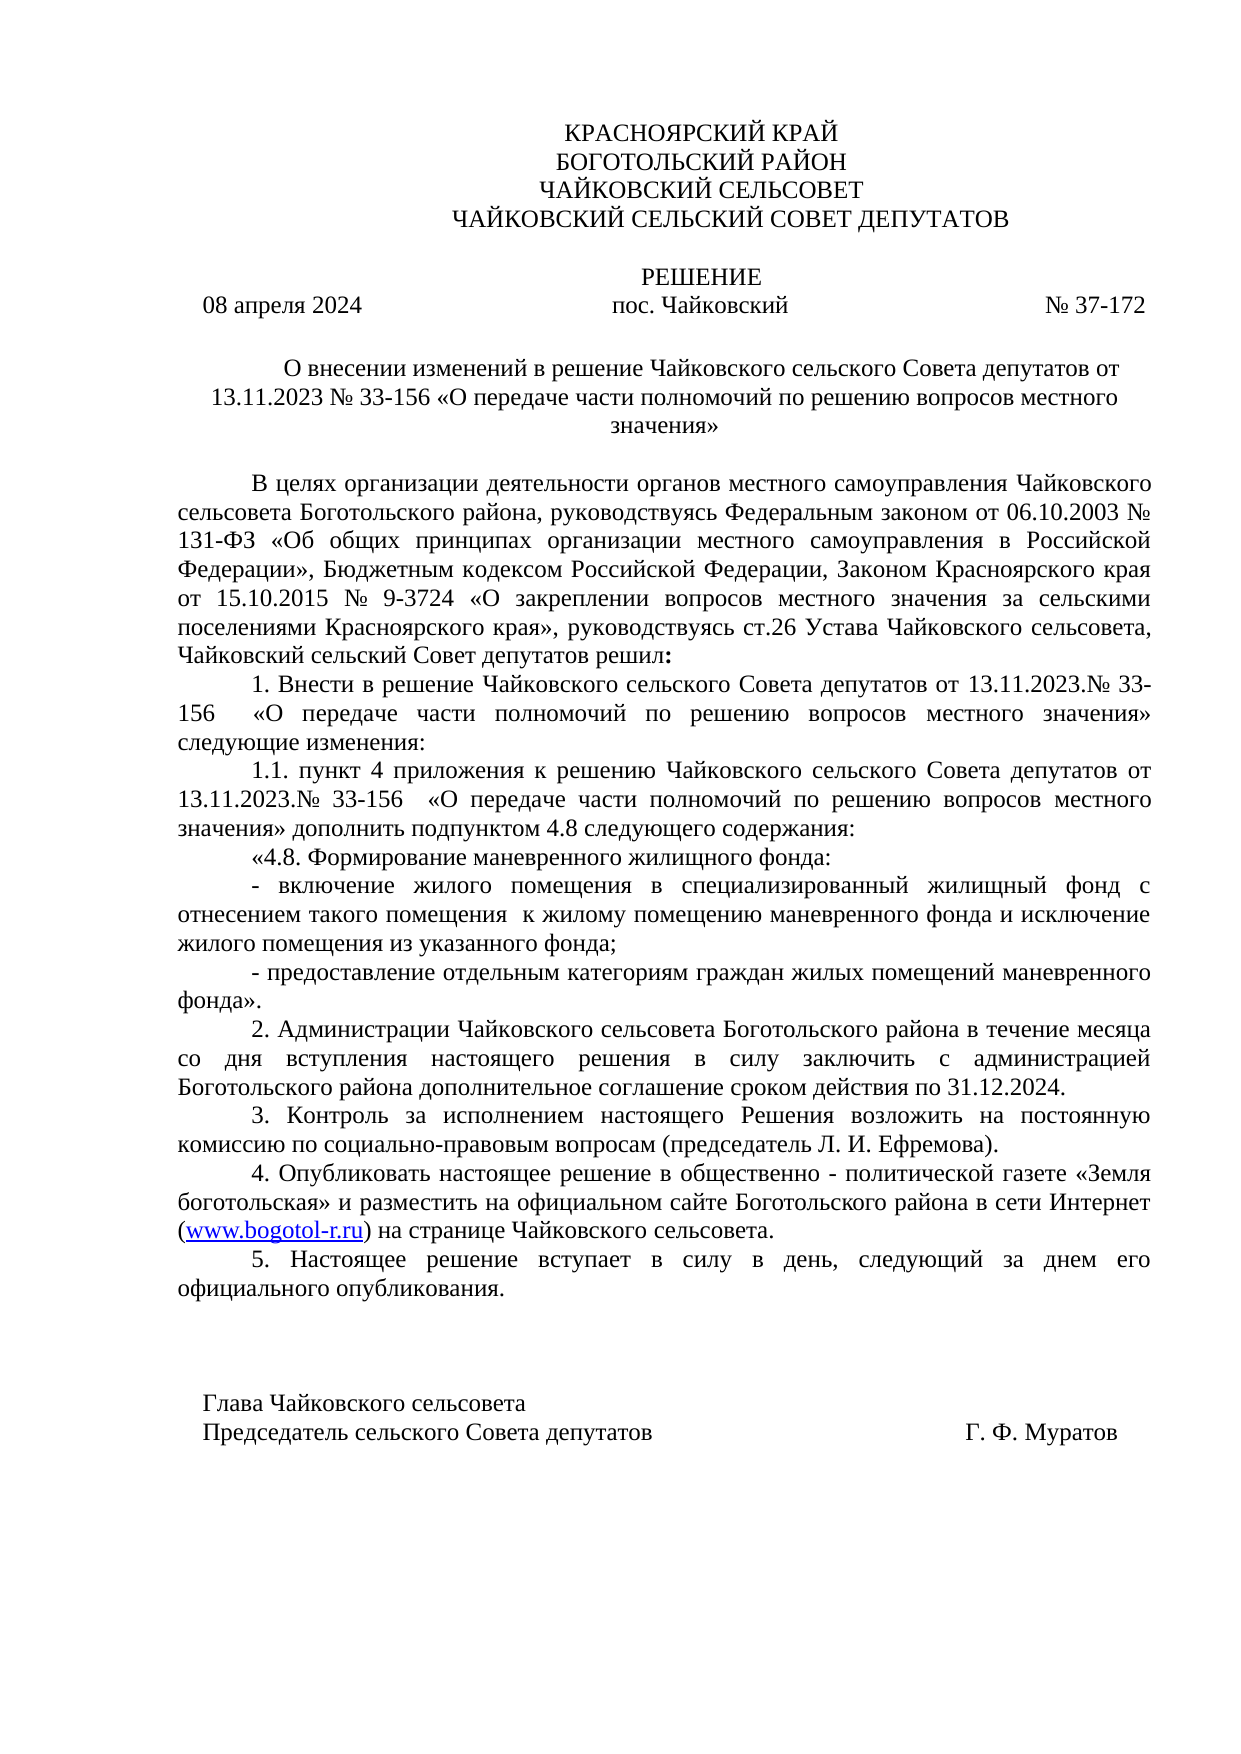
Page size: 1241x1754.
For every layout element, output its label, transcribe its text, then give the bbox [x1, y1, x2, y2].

text «4.8. Формирование маневренного жилищного фонда: [177, 842, 1152, 870]
text БОГОТОЛЬСКИЙ РАЙОН [177, 147, 1152, 176]
text 2. Администрации Чайковского сельсовета Боготольского района в течение месяца со дня вступления настоящего решения в силу заключить с администрацией Боготольского района дополнительное соглашение сроком действия по 31.12.2024. [177, 1014, 1152, 1100]
text 4. Опубликовать настоящее решение в общественно - политической газете «Земля боготольская» и разместить на официальном сайте Боготольского района в сети Интернет (www.bogotol-r.ru) на странице Чайковского сельсовета. [177, 1158, 1152, 1244]
subtitle О внесении изменений в решение Чайковского сельского Совета депутатов от 13.11.2023 № 33-156 «О передаче части полномочий по решению вопросов местного значения» [177, 353, 1152, 439]
text ЧАЙКОВСКИЙ СЕЛЬСОВЕТ [177, 176, 1152, 204]
text 08 апреля 2024 пос. Чайковский № 37-172 [177, 291, 1152, 319]
text В целях организации деятельности органов местного самоуправления Чайковского сельсовета Боготольского района, руководствуясь Федеральным законом от 06.10.2003 № 131-ФЗ «Об общих принципах организации местного самоуправления в Российской Федерации», Бюджетным кодексом Российской Федерации, Законом Красноярского края от 15.10.2015 № 9-3724 «О закреплении вопросов местного значения за сельскими поселениями Красноярского края», руководствуясь ст.26 Устава Чайковского сельсовета, Чайковский сельский Совет депутатов решил: [177, 468, 1152, 669]
text - предоставление отдельным категориям граждан жилых помещений маневренного фонда». [177, 957, 1152, 1014]
text РЕШЕНИЕ [251, 262, 1152, 291]
text ЧАЙКОВСКИЙ СЕЛЬСКИЙ СОВЕТ ДЕПУТАТОВ [236, 204, 1152, 233]
text КРАСНОЯРСКИЙ КРАЙ [177, 118, 1152, 147]
text 1.1. пункт 4 приложения к решению Чайковского сельского Совета депутатов от 13.11.2023.№ 33-156 «О передаче части полномочий по решению вопросов местного значения» дополнить подпунктом 4.8 следующего содержания: [177, 755, 1152, 842]
subtitle 1. Внести в решение Чайковского сельского Совета депутатов от 13.11.2023.№ 33-156 «О передаче части полномочий по решению вопросов местного значения» следующие изменения: [177, 669, 1152, 755]
text 5. Настоящее решение вступает в силу в день, следующий за днем его официального опубликования. [177, 1244, 1152, 1302]
text Председатель сельского Совета депутатов Г. Ф. Муратов [177, 1417, 1152, 1445]
text - включение жилого помещения в специализированный жилищный фонд с отнесением такого помещения к жилому помещению маневренного фонда и исключение жилого помещения из указанного фонда; [177, 870, 1152, 957]
text 3. Контроль за исполнением настоящего Решения возложить на постоянную комиссию по социально-правовым вопросам (председатель Л. И. Ефремова). [177, 1100, 1152, 1158]
text Глава Чайковского сельсовета [177, 1388, 1152, 1417]
